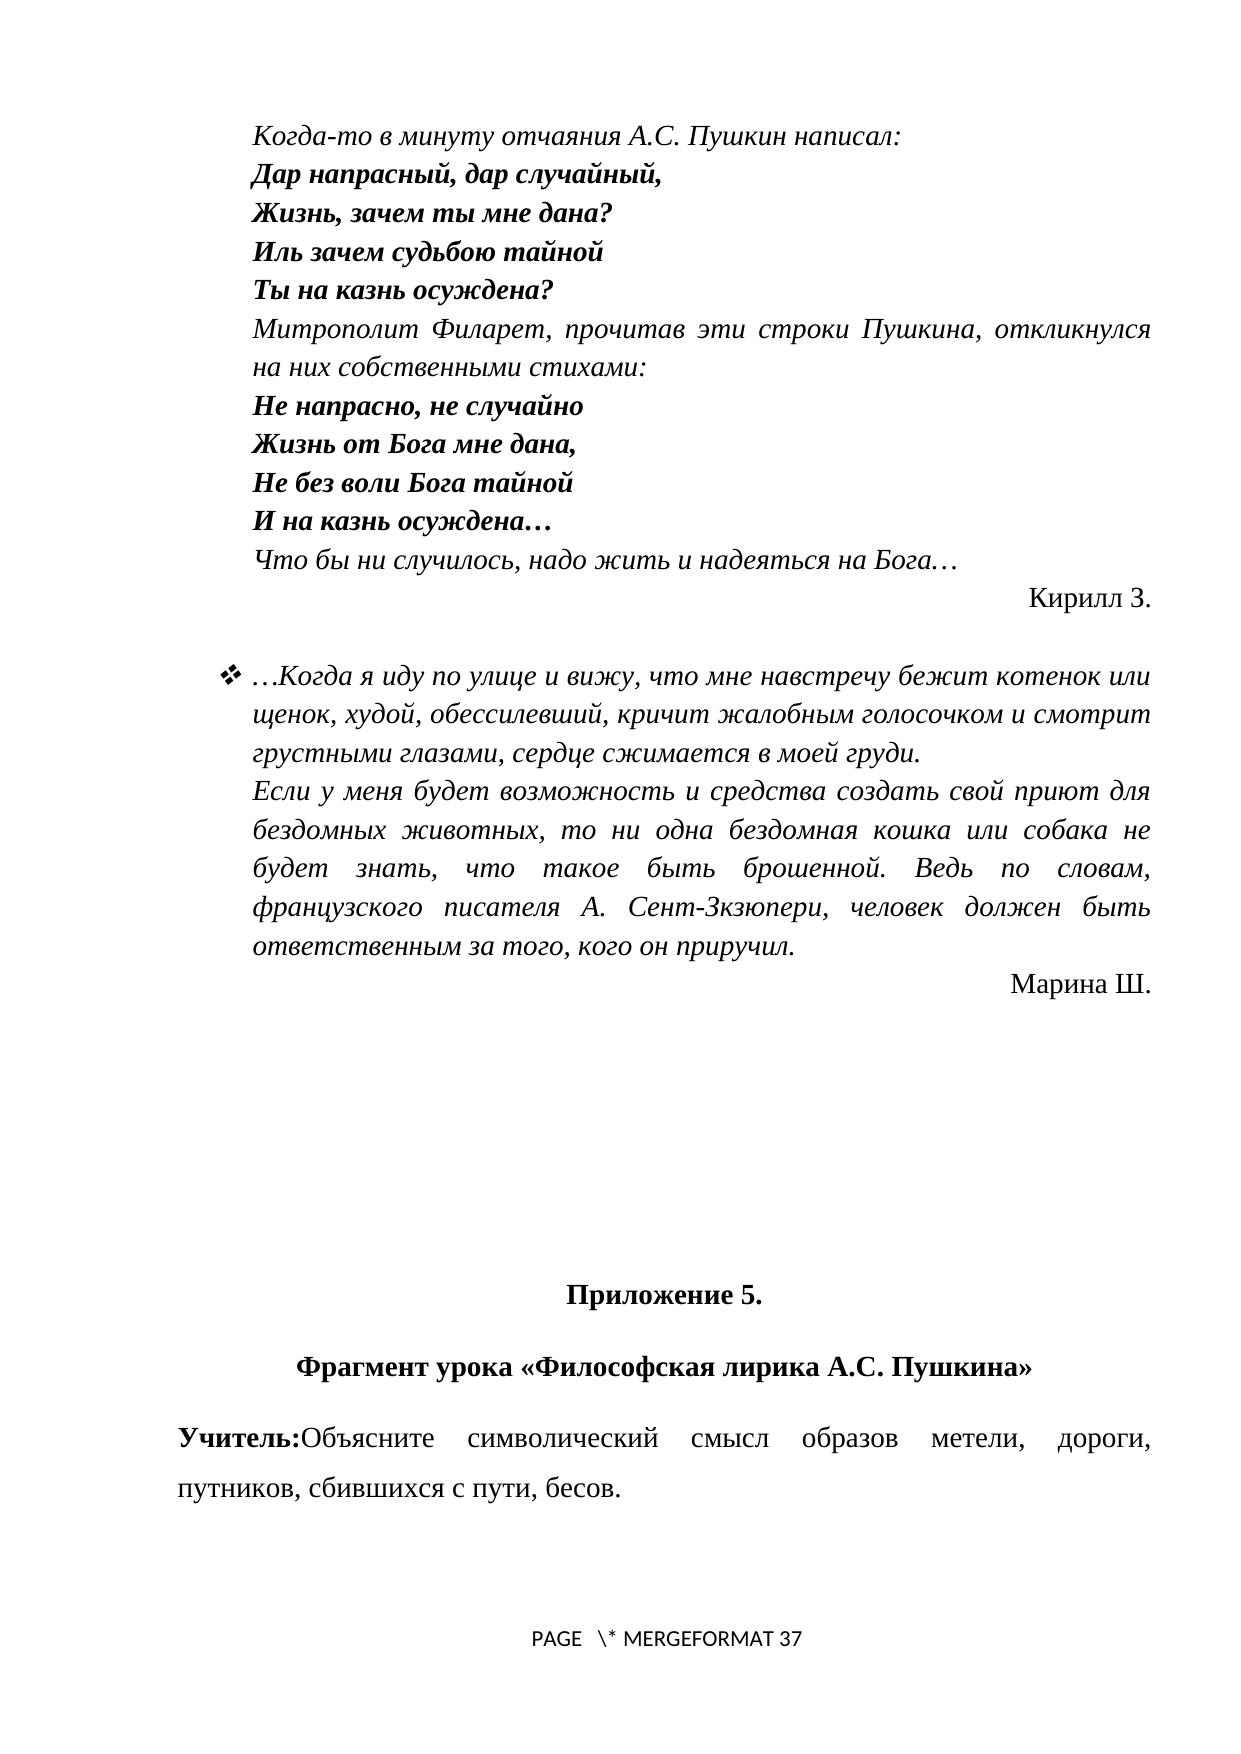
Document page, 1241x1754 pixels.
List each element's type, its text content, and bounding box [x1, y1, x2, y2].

list Иль зачем судьбою тайной [252, 234, 1152, 267]
list Не напрасно, не случайно [252, 388, 1152, 421]
text Приложение 5. [177, 1277, 1152, 1311]
list …Когда я иду по улице и вижу, что мне навстречу бежит котенок или щенок, худой, обессилевший, кричит жалобным голосочком и смотрит грустными глазами, сердце сжимается в моей груди. [215, 658, 1152, 768]
list Что бы ни случилось, надо жить и надеяться на Бога… [252, 542, 1152, 576]
text Учитель:Объясните символический смысл образов метели, дороги, путников, сбившихся с пути, бесов. [177, 1420, 1152, 1504]
list Ты на казнь осуждена? [252, 272, 1152, 306]
list Марина Ш. [252, 966, 1152, 1000]
text Фрагмент урока «Философская лирика А.С. Пушкина» [177, 1349, 1152, 1382]
list Жизнь от Бога мне дана, [252, 426, 1152, 460]
list И на казнь осуждена… [252, 503, 1152, 537]
list Митрополит Филарет, прочитав эти строки Пушкина, откликнулся на них собственными стихами: [252, 311, 1152, 383]
list Не без воли Бога тайной [252, 465, 1152, 498]
list Когда-то в минуту отчаяния А.С. Пушкин написал: [252, 118, 1152, 152]
list Если у меня будет возможность и средства создать свой приют для бездомных животных, то ни одна бездомная кошка или собака не будет знать, что такое быть брошенной. Ведь по словам, французского писателя А. Сент-Зкзюпери, человек должен быть ответственным за того, кого он приручил. [252, 773, 1152, 961]
list Кирилл З. [252, 581, 1152, 614]
list Жизнь, зачем ты мне дана? [252, 195, 1152, 229]
list Дар напрасный, дар случайный, [252, 157, 1152, 190]
